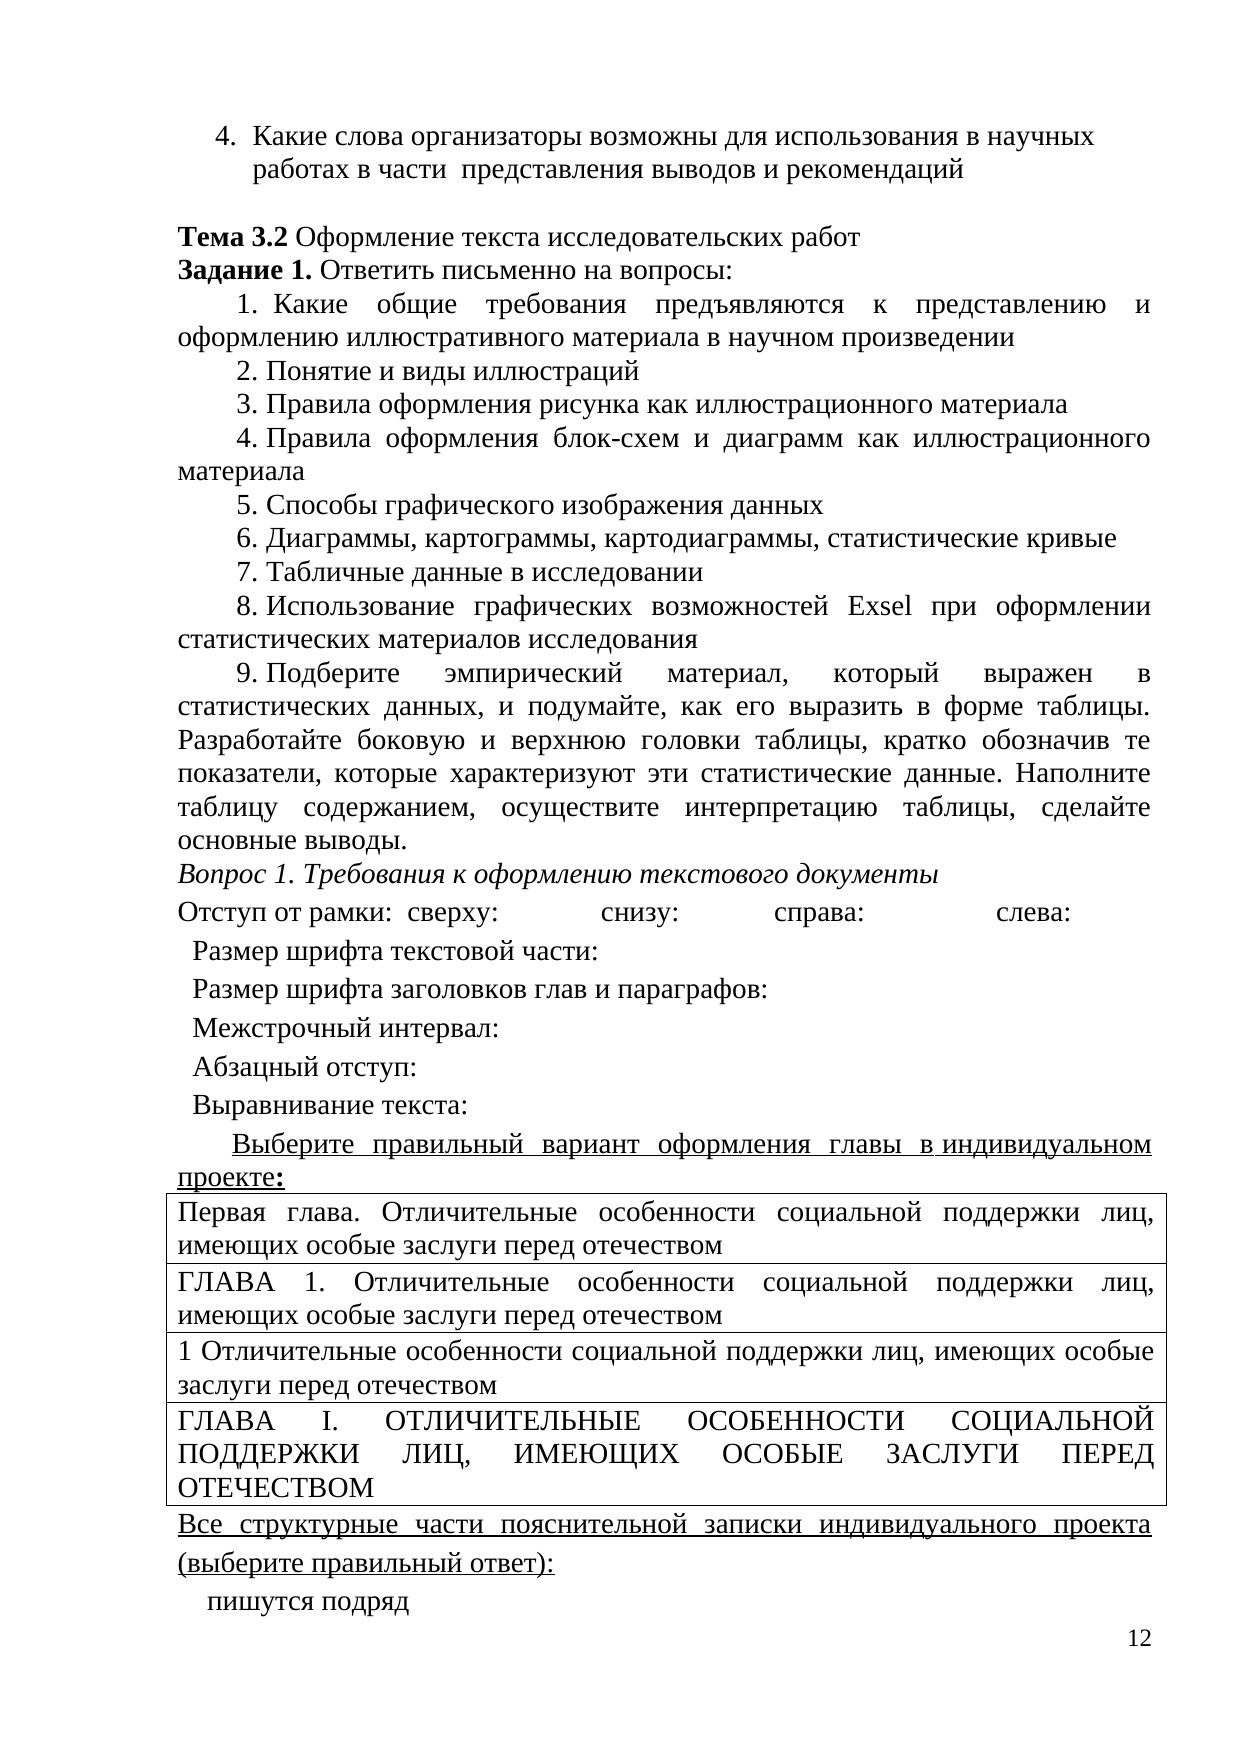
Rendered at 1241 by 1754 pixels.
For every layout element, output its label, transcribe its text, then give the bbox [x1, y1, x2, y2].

text Вопрос 1. Требования к оформлению текстового документы [177, 856, 1152, 889]
list Табличные данные в исследовании [177, 554, 1152, 588]
text Абзацный отступ: [177, 1049, 1152, 1082]
table_cell 1 Отличительные особенности социальной поддержки лиц, имеющих особые заслуги перед отечеством [167, 1333, 1166, 1402]
list Понятие и виды иллюстраций [177, 353, 1152, 386]
text Размер шрифта заголовков глав и параграфов: [177, 972, 1152, 1005]
text Все структурные части пояснительной записки индивидуального проекта (выберите правильный ответ): [177, 1506, 1152, 1535]
list Правила оформления рисунка как иллюстрационного материала [177, 386, 1152, 420]
table_cell ГЛАВА I. ОТЛИЧИТЕЛЬНЫЕ ОСОБЕННОСТИ СОЦИАЛЬНОЙ ПОДДЕРЖКИ ЛИЦ, ИМЕЮЩИХ ОСОБЫЕ ЗАСЛУГИ ПЕРЕД ОТЕЧЕСТВОМ [167, 1403, 1166, 1505]
table_cell ГЛАВА 1. Отличительные особенности социальной поддержки лиц, имеющих особые заслуги перед отечеством [167, 1264, 1166, 1332]
list Правила оформления блок-схем и диаграмм как иллюстрационного материала [177, 420, 1152, 487]
text Выберите правильный вариант оформления главы в индивидуальном проекте: [284, 1156, 1152, 1193]
text Размер шрифта текстовой части: [177, 933, 1152, 967]
text Выравнивание текста: [177, 1087, 1152, 1121]
text пишутся подряд [177, 1583, 1152, 1617]
list Использование графических возможностей Exsel при оформлении статистических материалов исследования [177, 588, 1152, 655]
table_header Первая глава. Отличительные особенности социальной поддержки лиц, имеющих особые заслуги перед отечеством [167, 1194, 1166, 1263]
list Какие слова организаторы возможны для использования в научных работах в части представления выводов и рекомендаций [215, 118, 1152, 185]
text Задание 1. Ответить письменно на вопросы: [177, 252, 1152, 286]
list Подберите эмпирический материал, который выражен в статистических данных, и подумайте, как его выразить в форме таблицы. Разработайте боковую и верхнюю головки таблицы, кратко обозначив те показатели, которые характеризуют эти статистические данные. Наполните таблицу содержанием, осуществите интерпретацию таблицы, сделайте основные выводы. [177, 655, 1152, 856]
text Отступ от рамки: сверху: снизу: справа: слева: [177, 894, 1152, 928]
text Межстрочный интервал: [177, 1010, 1152, 1044]
list Какие общие требования предъявляются к представлению и оформлению иллюстративного материала в научном произведении [177, 286, 1152, 353]
list Диаграммы, картограммы, картодиаграммы, статистические кривые [177, 521, 1152, 554]
list Способы графического изображения данных [177, 487, 1152, 521]
text Тема 3.2 Оформление текста исследовательских работ [177, 219, 1152, 252]
text Все структурные части пояснительной записки индивидуального проекта (выберите правильный ответ): [177, 1536, 1152, 1578]
